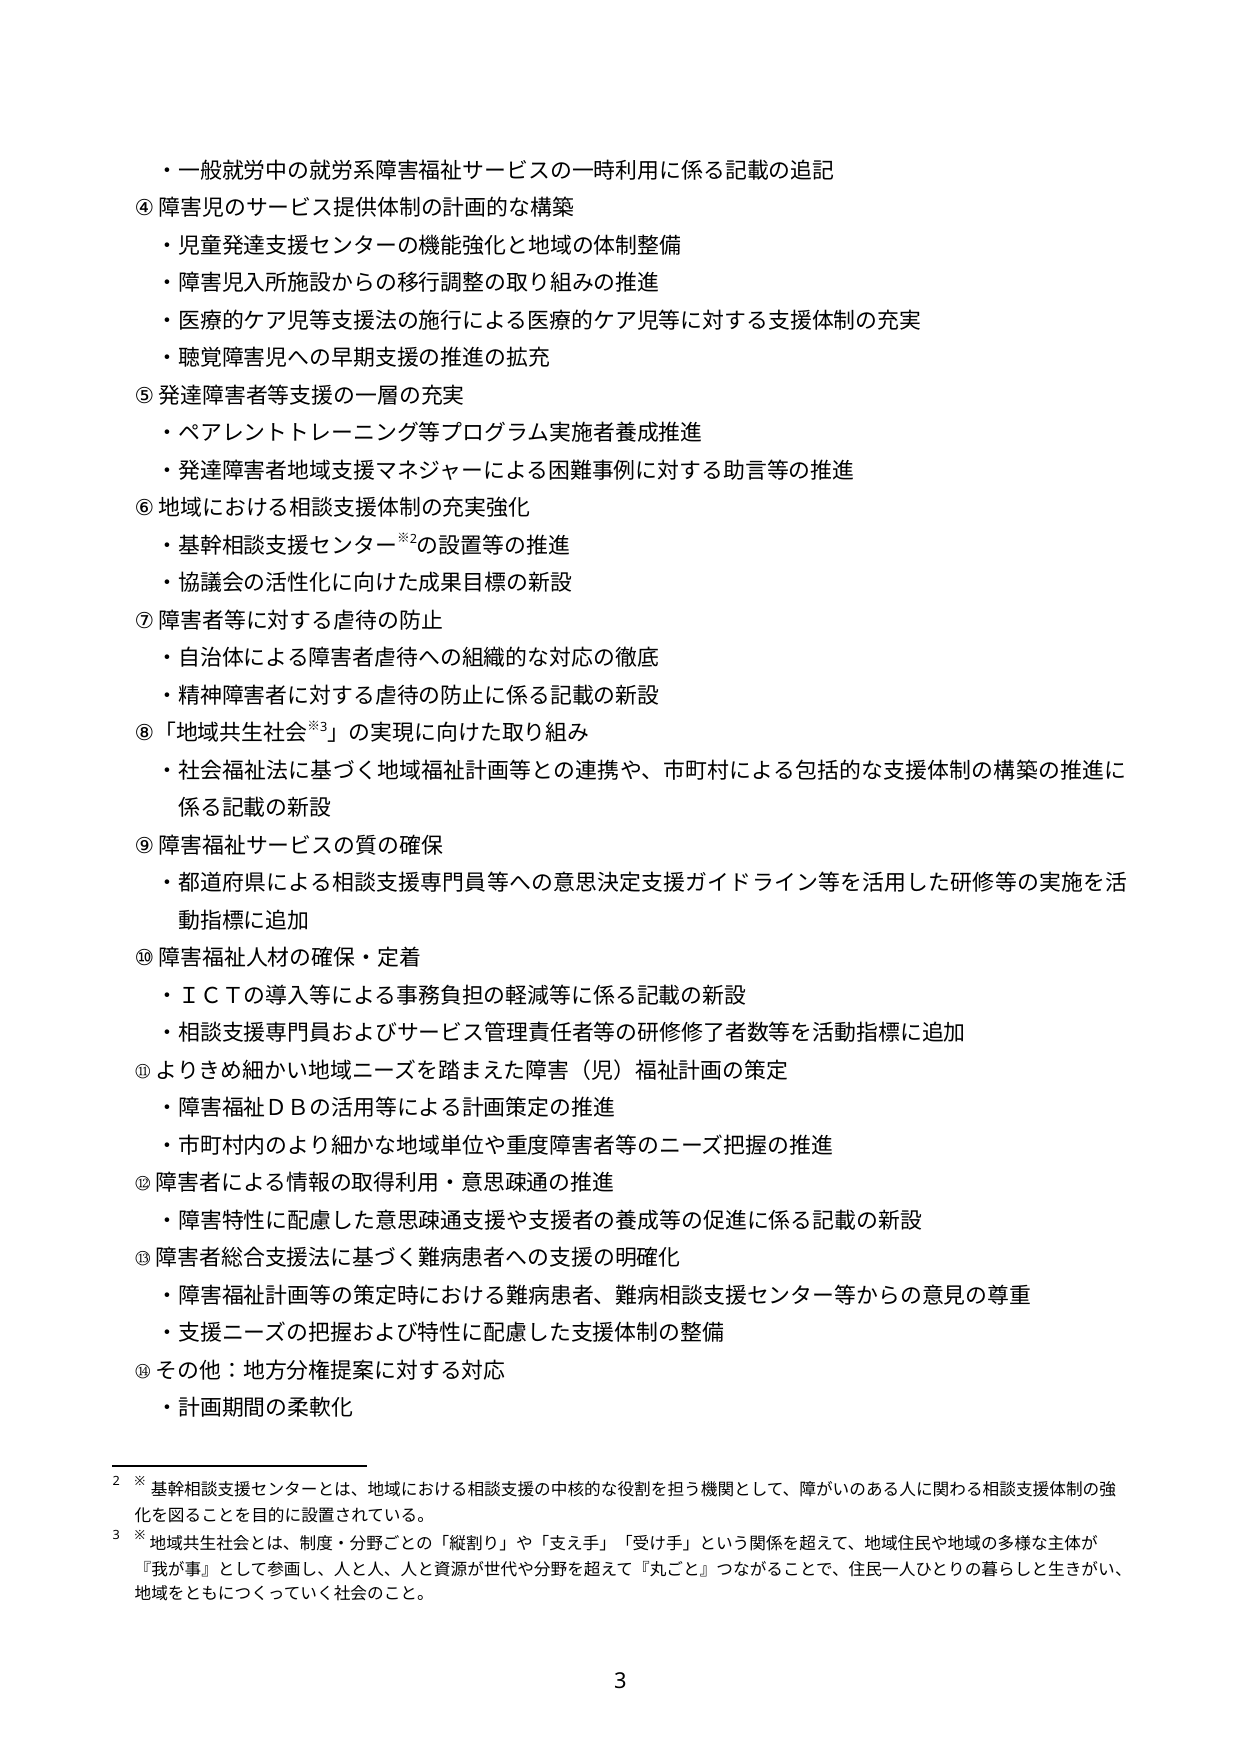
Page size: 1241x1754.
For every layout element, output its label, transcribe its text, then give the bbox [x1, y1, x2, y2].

text ・障害福祉計画等の策定時における難病患者、難病相談支援センター等からの意見の尊重 [112, 1275, 1128, 1312]
text ・ペアレントトレーニング等プログラム実施者養成推進 [112, 412, 1128, 450]
text ・ＩＣＴの導入等による事務負担の軽減等に係る記載の新設 [112, 975, 1128, 1012]
text ・基幹相談支援センター※の設置等の推進 [112, 525, 1128, 562]
text ・障害児入所施設からの移行調整の取り組みの推進 [112, 262, 1128, 300]
text ・聴覚障害児への早期支援の推進の拡充 [112, 337, 1128, 375]
text ⑨障害福祉サービスの質の確保 [112, 825, 1128, 862]
text ⑤発達障害者等支援の一層の充実 [112, 375, 1128, 412]
text ・障害特性に配慮した意思疎通支援や支援者の養成等の促進に係る記載の新設 [112, 1200, 1128, 1237]
text ④障害児のサービス提供体制の計画的な構築 [112, 187, 1128, 225]
text ⑧「地域共生社会※」の実現に向けた取り組み [112, 712, 1128, 750]
text ・相談支援専門員およびサービス管理責任者等の研修修了者数等を活動指標に追加 [112, 1012, 1128, 1050]
text ⑦障害者等に対する虐待の防止 [112, 600, 1128, 637]
text ・都道府県による相談支援専門員等への意思決定支援ガイドライン等を活用した研修等の実施を活動指標に追加 [156, 862, 1128, 937]
text ⑥地域における相談支援体制の充実強化 [112, 487, 1128, 525]
text ・市町村内のより細かな地域単位や重度障害者等のニーズ把握の推進 [112, 1125, 1128, 1162]
text ・協議会の活性化に向けた成果目標の新設 [112, 562, 1128, 600]
text ⑬障害者総合支援法に基づく難病患者への支援の明確化 [112, 1237, 1128, 1275]
text ・児童発達支援センターの機能強化と地域の体制整備 [112, 225, 1128, 262]
text ⑫障害者による情報の取得利用・意思疎通の推進 [112, 1162, 1128, 1200]
text ・自治体による障害者虐待への組織的な対応の徹底 [112, 637, 1128, 675]
text ・計画期間の柔軟化 [112, 1387, 1128, 1425]
text ・障害福祉ＤＢの活用等による計画策定の推進 [112, 1087, 1128, 1125]
text ・一般就労中の就労系障害福祉サービスの一時利用に係る記載の追記 [112, 150, 1128, 187]
text ・医療的ケア児等支援法の施行による医療的ケア児等に対する支援体制の充実 [112, 300, 1128, 337]
text ⑩障害福祉人材の確保・定着 [112, 937, 1128, 975]
text ・発達障害者地域支援マネジャーによる困難事例に対する助言等の推進 [112, 450, 1128, 487]
text ⑪よりきめ細かい地域ニーズを踏まえた障害（児）福祉計画の策定 [112, 1050, 1128, 1087]
text ・支援ニーズの把握および特性に配慮した支援体制の整備 [112, 1312, 1128, 1350]
text ・社会福祉法に基づく地域福祉計画等との連携や、市町村による包括的な支援体制の構築の推進に係る記載の新設 [156, 750, 1128, 825]
text ・精神障害者に対する虐待の防止に係る記載の新設 [112, 675, 1128, 712]
text ⑭その他：地方分権提案に対する対応 [112, 1350, 1128, 1387]
